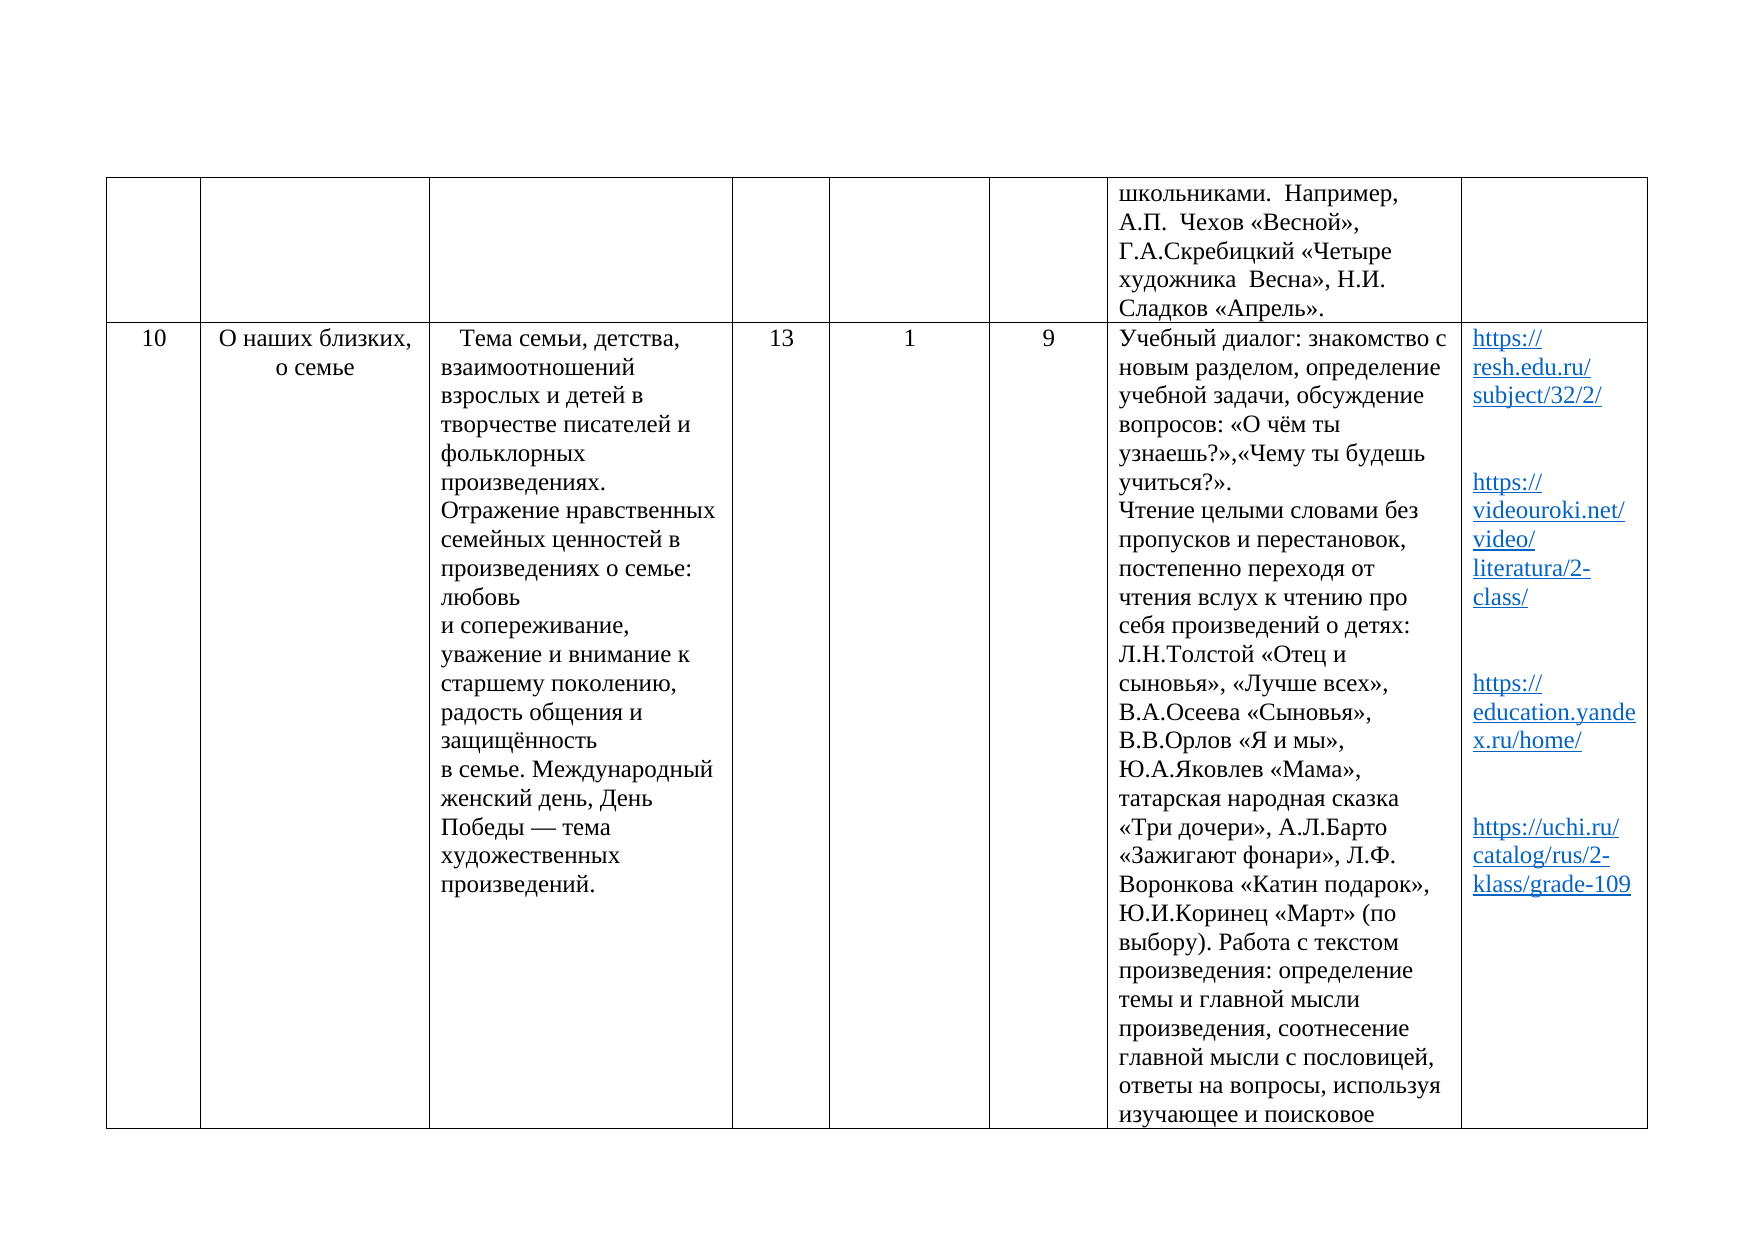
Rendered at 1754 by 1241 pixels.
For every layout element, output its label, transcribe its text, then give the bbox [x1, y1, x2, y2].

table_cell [201, 323, 429, 1128]
table_cell 9 [107, 178, 200, 322]
table_cell 1 [830, 178, 989, 322]
table_cell 18 [733, 178, 829, 322]
table_cell 1 [830, 323, 989, 1128]
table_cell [430, 178, 732, 322]
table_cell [1108, 178, 1461, 322]
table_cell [430, 323, 732, 1128]
table_cell 12 [990, 178, 1107, 322]
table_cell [1108, 323, 1461, 1128]
table_cell 10 [107, 323, 200, 1128]
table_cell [201, 178, 429, 322]
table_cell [1462, 178, 1647, 322]
table_cell 9 [990, 323, 1107, 1128]
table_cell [1462, 323, 1647, 1128]
table_cell 13 [733, 323, 829, 1128]
